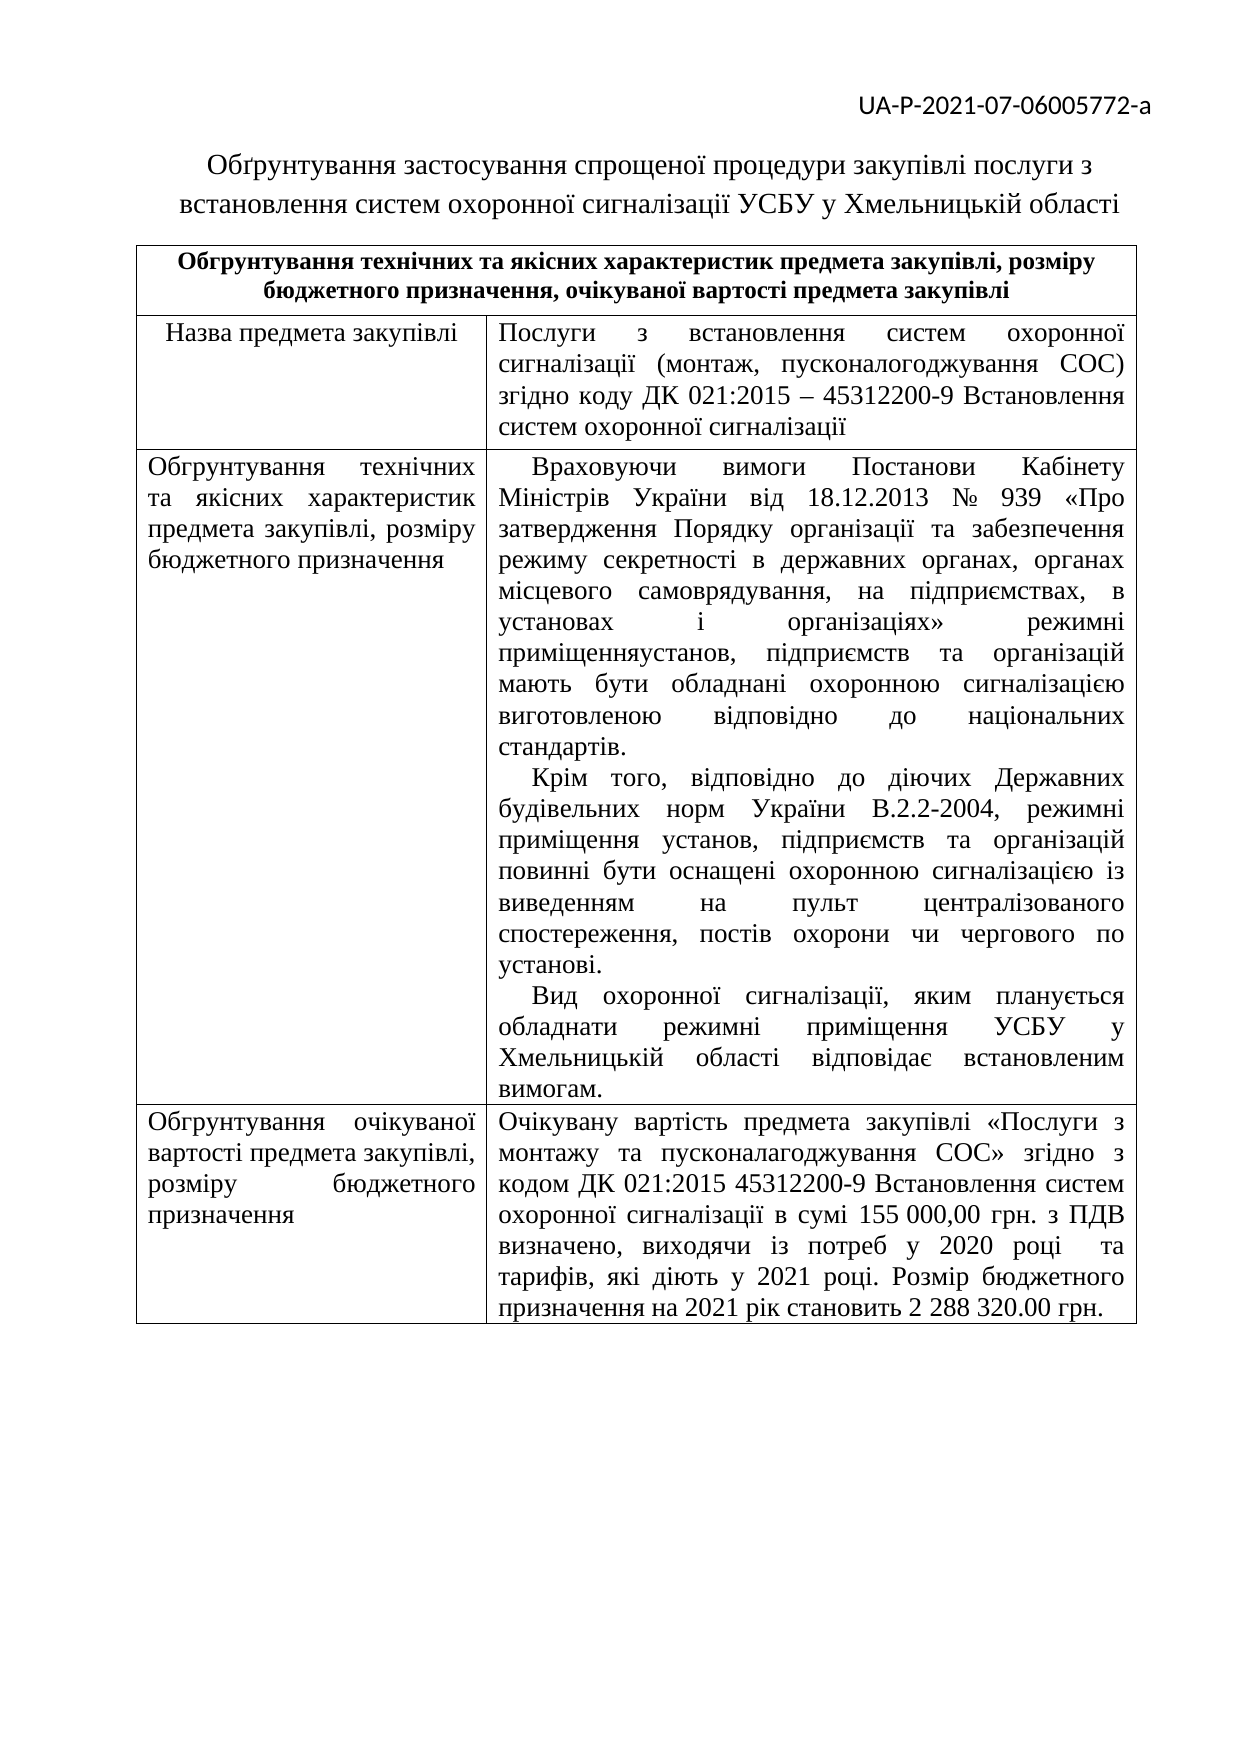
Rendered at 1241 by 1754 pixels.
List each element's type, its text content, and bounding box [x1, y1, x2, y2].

table_cell Обгрунтування очікуваної вартості предмета закупівлі, розміру бюджетного призначення [137, 1105, 486, 1323]
table_cell Послуги з встановлення систем охоронної сигналізації (монтаж, пусконалогоджування СОС) згідно коду ДК 021:2015 – 45312200-9 Встановлення систем охоронної сигналізації [487, 316, 1136, 448]
table_header Обгрунтування технічних та якісних характеристик предмета закупівлі, розміру бюджетного призначення, очікуваної вартості предмета закупівлі [137, 246, 1136, 315]
table_cell Враховуючи вимоги Постанови Кабінету Міністрів України від 18.12.2013 № 939 «Про затвердження Порядку організації та забезпечення режиму секретності в державних органах, органах місцевого самоврядування, на підприємствах, в установах і організаціях» режимні приміщенняустанов, підприємств та організацій мають бути обладнані охоронною сигналізацією виготовленою відповідно до національних стандартів. Крім того, відповідно до діючих Державних будівельних норм України В.2.2-2004, режимні приміщення установ, підприємств та організацій повинні бути оснащені охоронною сигналізацією із виведенням на пульт централізованого спостереження, постів охорони чи чергового по установі. Вид охоронної сигналізації, яким планується обладнати режимні приміщення УСБУ у Хмельницькій області відповідає встановленим вимогам. [487, 450, 1136, 1104]
table_cell Обгрунтування технічних та якісних характеристик предмета закупівлі, розміру бюджетного призначення [137, 450, 486, 1104]
text Обґрунтування застосування спрощеної процедури закупівлі послуги з встановлення систем охоронної сигналізації УСБУ у Хмельницькій області [148, 147, 1152, 219]
text UA-P-2021-07-06005772-a [148, 88, 1152, 122]
table_cell Назва предмета закупівлі [137, 316, 486, 448]
table_cell Очікувану вартість предмета закупівлі «Послуги з монтажу та пусконалагоджування СОС» згідно з кодом ДК 021:2015 45312200-9 Встановлення систем охоронної сигналізації в сумі 155 000,00 грн. з ПДВ визначено, виходячи із потреб у 2020 році та тарифів, які діють у 2021 році. Розмір бюджетного призначення на 2021 рік становить 2 288 320.00 грн. [487, 1105, 1136, 1323]
